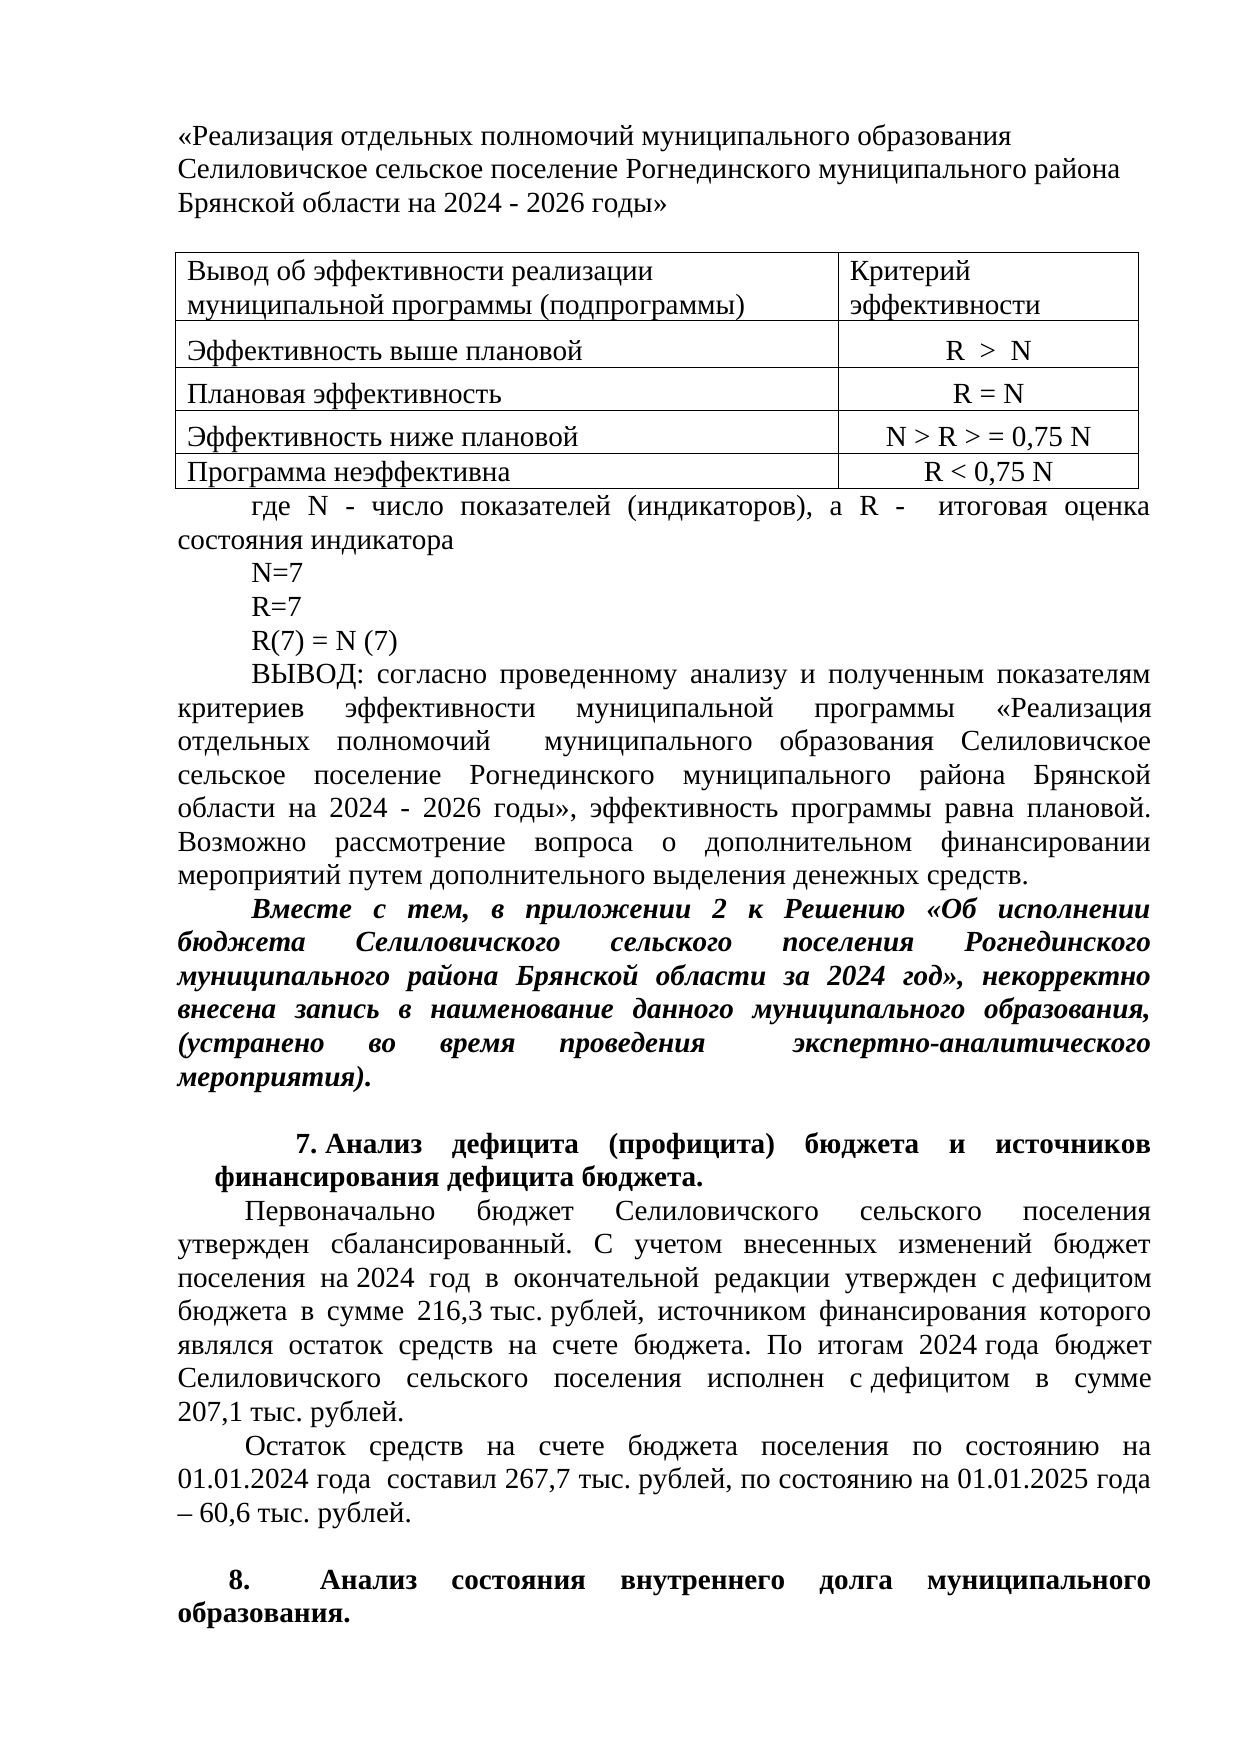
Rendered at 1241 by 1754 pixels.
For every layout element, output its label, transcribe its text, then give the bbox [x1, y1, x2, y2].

table_header Критерий эффективности [839, 253, 1138, 320]
text R(7) = N (7) [177, 623, 1152, 656]
text Остаток средств на счете бюджета поселения по состоянию на 01.01.2024 года составил 267,7 тыс. рублей, по состоянию на 01.01.2025 года – 60,6 тыс. рублей. [177, 1428, 1152, 1528]
table_header Вывод об эффективности реализации муниципальной программы (подпрограммы) [176, 253, 838, 320]
table_cell R < 0,75 N [839, 454, 1138, 487]
table_cell N > R > = 0,75 N [839, 411, 1138, 453]
list Анализ дефицита (профицита) бюджета и источников финансирования дефицита бюджета. [214, 1126, 1152, 1193]
table_cell Плановая эффективность [176, 368, 838, 409]
text Вместе с тем, в приложении 2 к Решению «Об исполнении бюджета Селиловичского сельского поселения Рогнединского муниципального района Брянской области за 2024 год», некорректно внесена запись в наименование данного муниципального образования, (устранено во время проведения экспертно-аналитического мероприятия). [177, 891, 1152, 1092]
table_cell Эффективность ниже плановой [176, 411, 838, 453]
text N=7 [177, 556, 1152, 589]
text ВЫВОД: согласно проведенному анализу и полученным показателям критериев эффективности муниципальной программы «Реализация отдельных полномочий муниципального образования Селиловичское сельское поселение Рогнединского муниципального района Брянской области на 2024 - 2026 годы», эффективность программы равна плановой. Возможно рассмотрение вопроса о дополнительном финансировании мероприятий путем дополнительного выделения денежных средств. [177, 656, 1152, 891]
text где N - число показателей (индикаторов), а R - итоговая оценка состояния индикатора [177, 488, 1152, 556]
table_cell R = N [839, 368, 1138, 409]
text R=7 [177, 589, 1152, 623]
table_cell R > N [839, 321, 1138, 367]
list Анализ состояния внутреннего долга муниципального образования. [177, 1562, 1152, 1629]
text Первоначально бюджет Селиловичского сельского поселения утвержден сбалансированный. С учетом внесенных изменений бюджет поселения на 2024 год в окончательной редакции утвержден с дефицитом бюджета в сумме 216,3 тыс. рублей, источником финансирования которого являлся остаток средств на счете бюджета. По итогам 2024 года бюджет Селиловичского сельского поселения исполнен с дефицитом в сумме 207,1 тыс. рублей. [177, 1193, 1152, 1428]
text «Реализация отдельных полномочий муниципального образования Селиловичское сельское поселение Рогнединского муниципального района Брянской области на 2024 - 2026 годы» [177, 118, 1152, 219]
table_cell Эффективность выше плановой [176, 321, 838, 367]
table_cell Программа неэффективна [176, 454, 838, 487]
